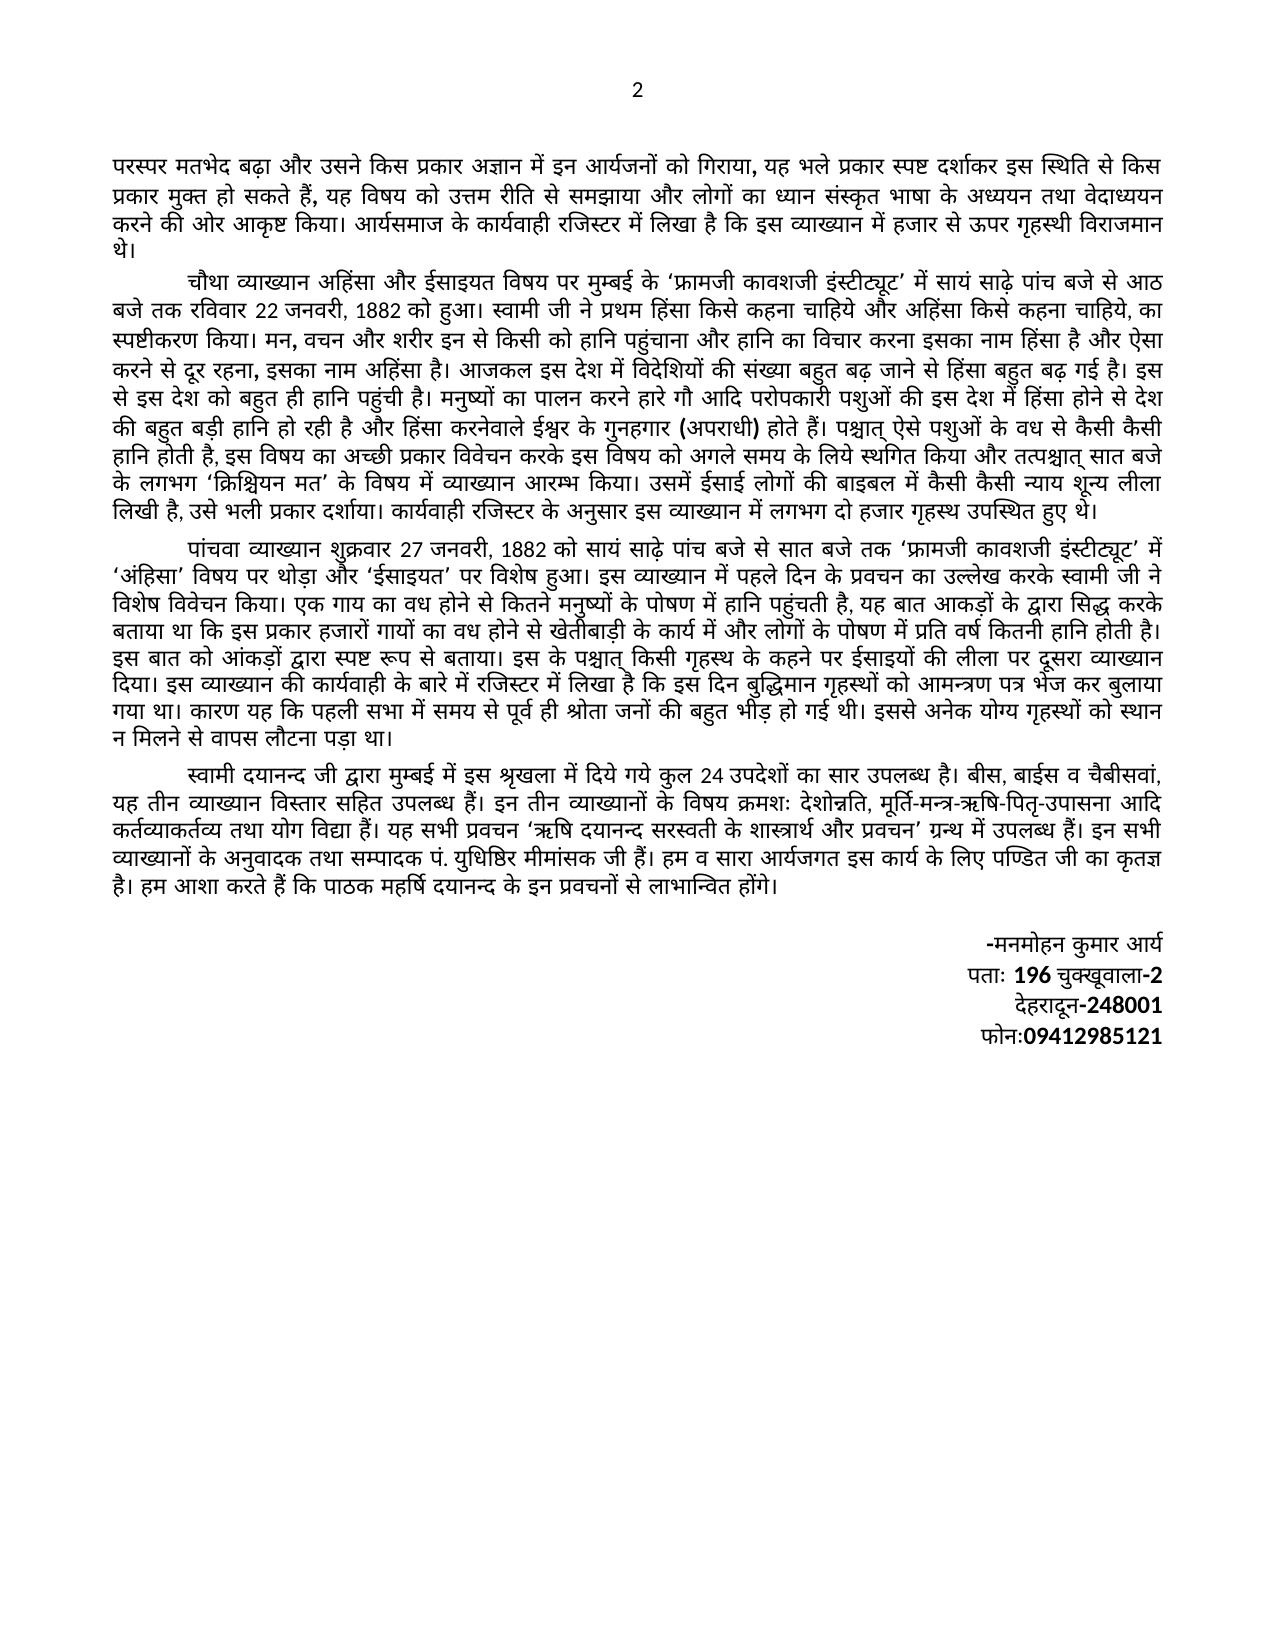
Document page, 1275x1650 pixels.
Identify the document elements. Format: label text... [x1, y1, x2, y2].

text फोनः09412985121 [112, 1020, 1162, 1050]
text पताः 196 चुक्खूवाला-2 [112, 959, 1162, 989]
text स्वामी दयानन्द जी द्वारा मुम्बई में इस श्रृखला में दिये गये कुल 24 उपदेशों का सार उपलब्ध है। बीस, बाईस व चैबीसवां, यह तीन व्याख्यान विस्तार सहित उपलब्ध हैं। इन तीन व्याख्यानों के विषय क्रमशः देशोन्नति, मूर्ति-मन्त्र-ऋषि-पितृ-उपासना आदि कर्तव्याकर्तव्य तथा योग विद्या हैं। यह सभी प्रवचन ‘ऋषि दयानन्द सरस्वती के शास्त्रार्थ और प्रवचन’ ग्रन्थ में उपलब्ध हैं। इन सभी व्याख्यानों के अनुवादक तथा सम्पादक पं. युधिष्ठिर मीमांसक जी हैं। हम व सारा आर्यजगत इस कार्य के लिए पण्डित जी का कृतज्ञ है। हम आशा करते हैं कि पाठक महर्षि दयानन्द के इन प्रवचनों से लाभान्वित होंगे। [112, 762, 1162, 928]
text -मनमोहन कुमार आर्य [112, 928, 1162, 959]
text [112, 150, 1162, 264]
text पांचवा व्याख्यान शुक्रवार 27 जनवरी, 1882 को सायं साढ़े पांच बजे से सात बजे तक ‘फ्रामजी कावशजी इंस्टीट्यूट’ में ‘अंहिसा’ विषय पर थोड़ा और ‘ईसाइयत’ पर विशेष हुआ। इस व्याख्यान में पहले दिन के प्रवचन का उल्लेख करके स्वामी जी ने विशेष विवेचन किया। एक गाय का वध होने से कितने मनुष्यों के पोषण में हानि पहुंचती है, यह बात आकड़ों के द्वारा सिद्ध करके बताया था कि इस प्रकार हजारों गायों का वध होने से खेतीबाड़ी के कार्य में और लोगों के पोषण में प्रति वर्ष कितनी हानि होती है। इस बात को आंकड़ों द्वारा स्पष्ट रूप से बताया। इस के पश्चात् किसी गृहस्थ के कहने पर ईसाइयों की लीला पर दूसरा व्याख्यान दिया। इस व्याख्यान की कार्यवाही के बारे में रजिस्टर में लिखा है कि इस दिन बुद्धिमान गृहस्थों को आमन्त्रण पत्र भेज कर बुलाया गया था। कारण यह कि पहली सभा में समय से पूर्व ही श्रोता जनों की बहुत भीड़ हो गई थी। इससे अनेक योग्य गृहस्थों को स्थान न मिलने से वापस लौटना पड़ा था। [112, 535, 1162, 751]
text देहरादून-248001 [112, 989, 1162, 1020]
text चौथा व्याख्यान अहिंसा और ईसाइयत विषय पर मुम्बई के ‘फ्रामजी कावशजी इंस्टीट्यूट’ में सायं साढ़े पांच बजे से आठ बजे तक रविवार 22 जनवरी, 1882 को हुआ। स्वामी जी ने प्रथम हिंसा किसे कहना चाहिये और अहिंसा किसे कहना चाहिये, का स्पष्टीकरण किया। मन, वचन और शरीर इन से किसी को हानि पहुंचाना और हानि का विचार करना इसका नाम हिंसा है और ऐसा करने से दूर रहना, इसका नाम अहिंसा है। आजकल इस देश में विदेशियों की संख्या बहुत बढ़ जाने से हिंसा बहुत बढ़ गई है। इस से इस देश को बहुत ही हानि पहुंची है। मनुष्यों का पालन करने हारे गौ आदि परोपकारी पशुओं की इस देश में हिंसा होने से देश की बहुत बड़ी हानि हो रही है और हिंसा करनेवाले ईश्वर के गुनहगार (अपराधी) होते हैं। पश्चात् ऐसे पशुओं के वध से कैसी कैसी हानि होती है, इस विषय का अच्छी प्रकार विवेचन करके इस विषय को अगले समय के लिये स्थगित किया और तत्पश्चात् सात बजे के लगभग ‘क्रिश्चियन मत’ के विषय में व्याख्यान आरम्भ किया। उसमें ईसाई लोगों की बाइबल में कैसी कैसी न्याय शून्य लीला लिखी है, उसे भली प्रकार दर्शाया। कार्यवाही रजिस्टर के अनुसार इस व्याख्यान में लगभग दो हजार गृहस्थ उपस्थित हुए थे। [112, 269, 1162, 525]
